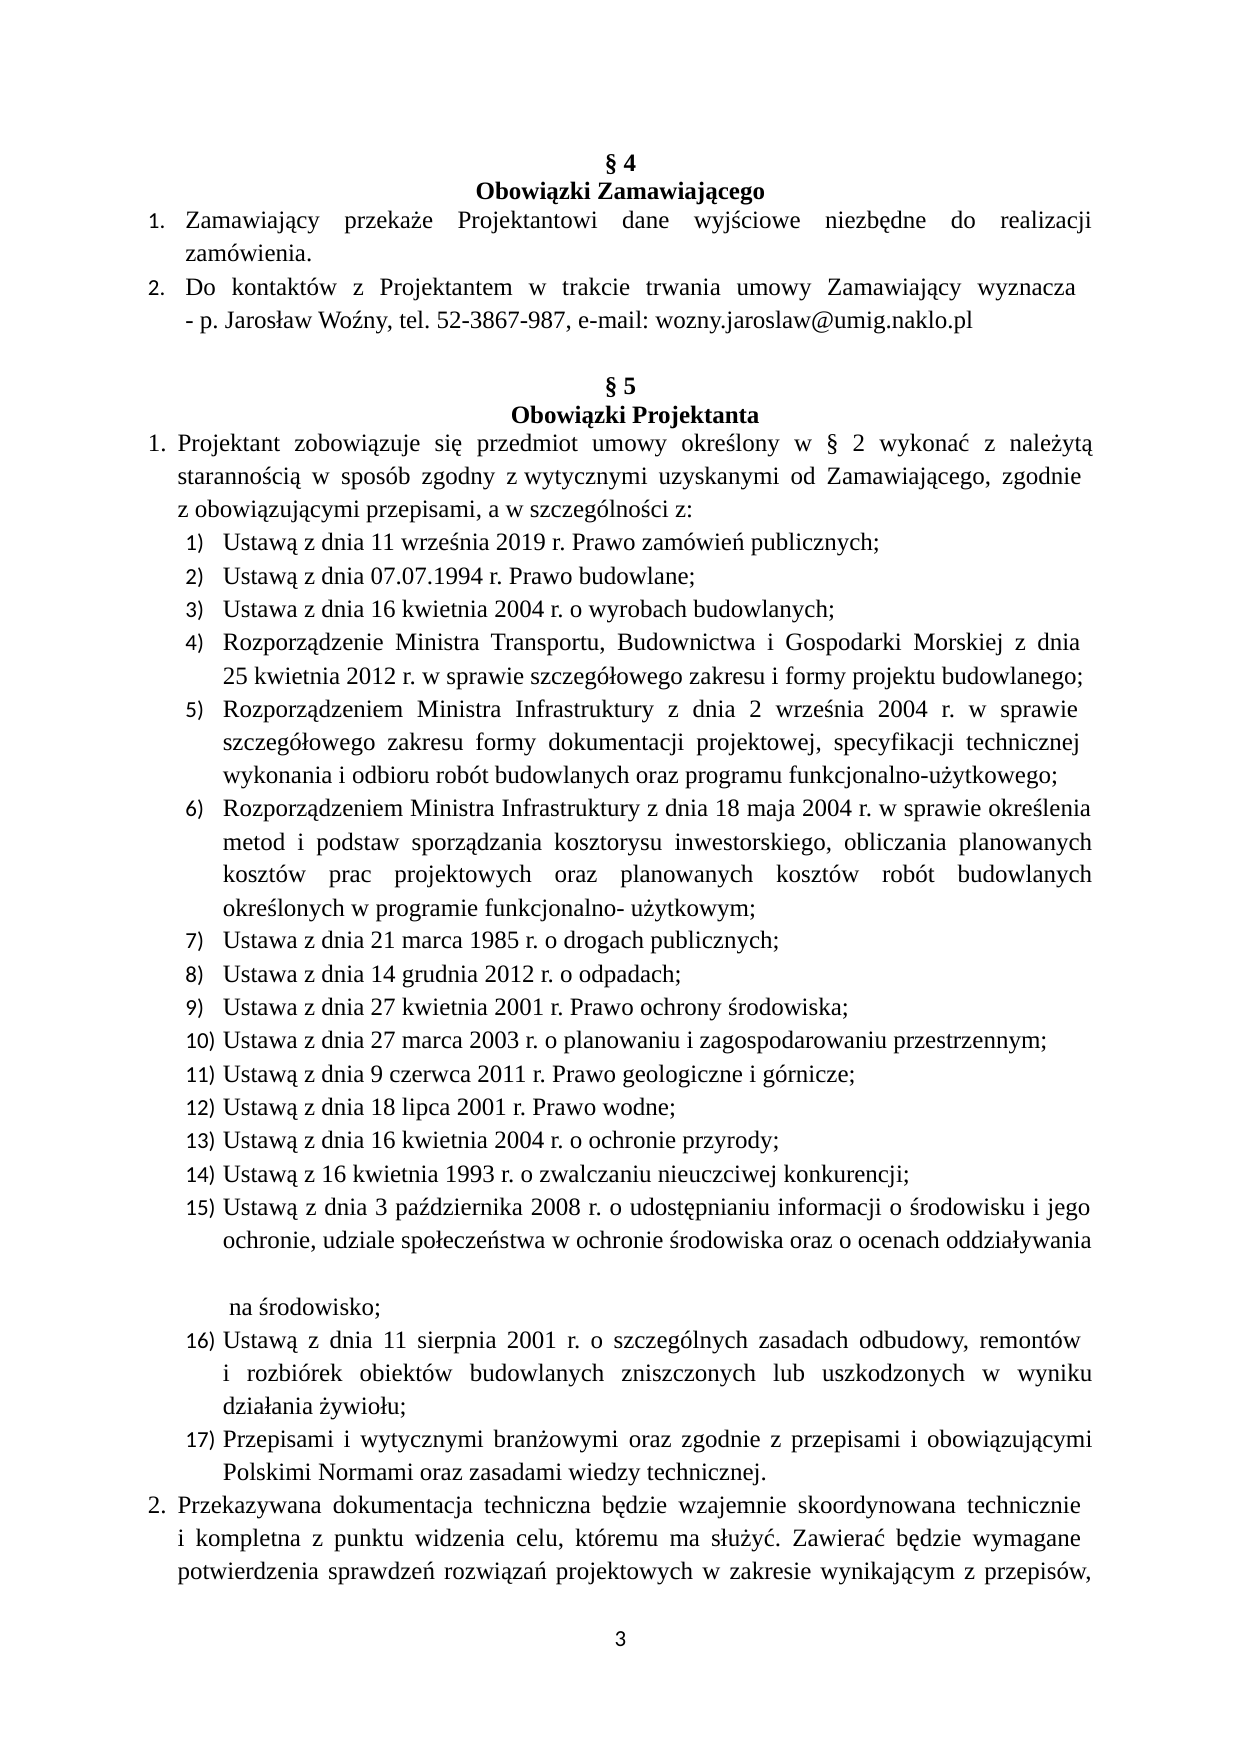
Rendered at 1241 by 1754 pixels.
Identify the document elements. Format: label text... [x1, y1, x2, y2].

list Ustawa z dnia 16 kwietnia 2004 r. o wyrobach budowlanych; [185, 594, 1092, 623]
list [148, 1490, 1092, 1585]
list Rozporządzeniem Ministra Infrastruktury z dnia 18 maja 2004 r. w sprawie określenia metod i podstaw sporządzania kosztorysu inwestorskiego, obliczania planowanych kosztów prac projektowych oraz planowanych kosztów robót budowlanych określonych w programie funkcjonalno- użytkowym; [185, 793, 1092, 921]
list Przepisami i wytycznymi branżowymi oraz zgodnie z przepisami i obowiązującymi Polskimi Normami oraz zasadami wiedzy technicznej. [185, 1424, 1092, 1486]
text § 5 [148, 371, 1092, 400]
list Rozporządzenie Ministra Transportu, Budownictwa i Gospodarki Morskiej z dnia 25 kwietnia 2012 r. w sprawie szczegółowego zakresu i formy projektu budowlanego; [185, 627, 1092, 689]
list Ustawa z dnia 14 grudnia 2012 r. o odpadach; [185, 959, 1092, 988]
list Ustawą z dnia 11 sierpnia 2001 r. o szczególnych zasadach odbudowy, remontów i rozbiórek obiektów budowlanych zniszczonych lub uszkodzonych w wyniku działania żywiołu; [185, 1325, 1092, 1420]
list Ustawa z dnia 27 marca 2003 r. o planowaniu i zagospodarowaniu przestrzennym; [185, 1026, 1092, 1055]
text Obowiązki Zamawiającego [148, 176, 1092, 205]
list Obowiązki Projektanta [177, 400, 1092, 428]
list Do kontaktów z Projektantem w trakcie trwania umowy Zamawiający wyznacza - p. Jarosław Woźny, tel. 52-3867-987, e-mail: wozny.jaroslaw@umig.naklo.pl [148, 272, 1092, 334]
list Ustawa z dnia 21 marca 1985 r. o drogach publicznych; [185, 926, 1092, 955]
list Zamawiający przekaże Projektantowi dane wyjściowe niezbędne do realizacji zamówienia. [148, 205, 1092, 267]
list Ustawą z dnia 3 października 2008 r. o udostępnianiu informacji o środowisku i jego ochronie, udziale społeczeństwa w ochronie środowiska oraz o ocenach oddziaływania na środowisko; [185, 1192, 1092, 1320]
list Ustawą z dnia 11 września 2019 r. Prawo zamówień publicznych; [185, 527, 1092, 557]
list Ustawą z dnia 18 lipca 2001 r. Prawo wodne; [185, 1092, 1092, 1121]
text § 4 [148, 148, 1092, 176]
list Ustawą z dnia 07.07.1994 r. Prawo budowlane; [185, 561, 1092, 590]
list Ustawą z 16 kwietnia 1993 r. o zwalczaniu nieuczciwej konkurencji; [185, 1159, 1092, 1188]
list Rozporządzeniem Ministra Infrastruktury z dnia 2 września 2004 r. w sprawie szczegółowego zakresu formy dokumentacji projektowej, specyfikacji technicznej wykonania i odbioru robót budowlanych oraz programu funkcjonalno-użytkowego; [185, 694, 1092, 789]
list Ustawa z dnia 27 kwietnia 2001 r. Prawo ochrony środowiska; [185, 992, 1092, 1021]
list Ustawą z dnia 9 czerwca 2011 r. Prawo geologiczne i górnicze; [185, 1059, 1092, 1088]
list Projektant zobowiązuje się przedmiot umowy określony w § 2 wykonać z należytą starannością w sposób zgodny z wytycznymi uzyskanymi od Zamawiającego, zgodnie z obowiązującymi przepisami, a w szczególności z: [148, 428, 1092, 523]
list Ustawą z dnia 16 kwietnia 2004 r. o ochronie przyrody; [185, 1126, 1092, 1155]
